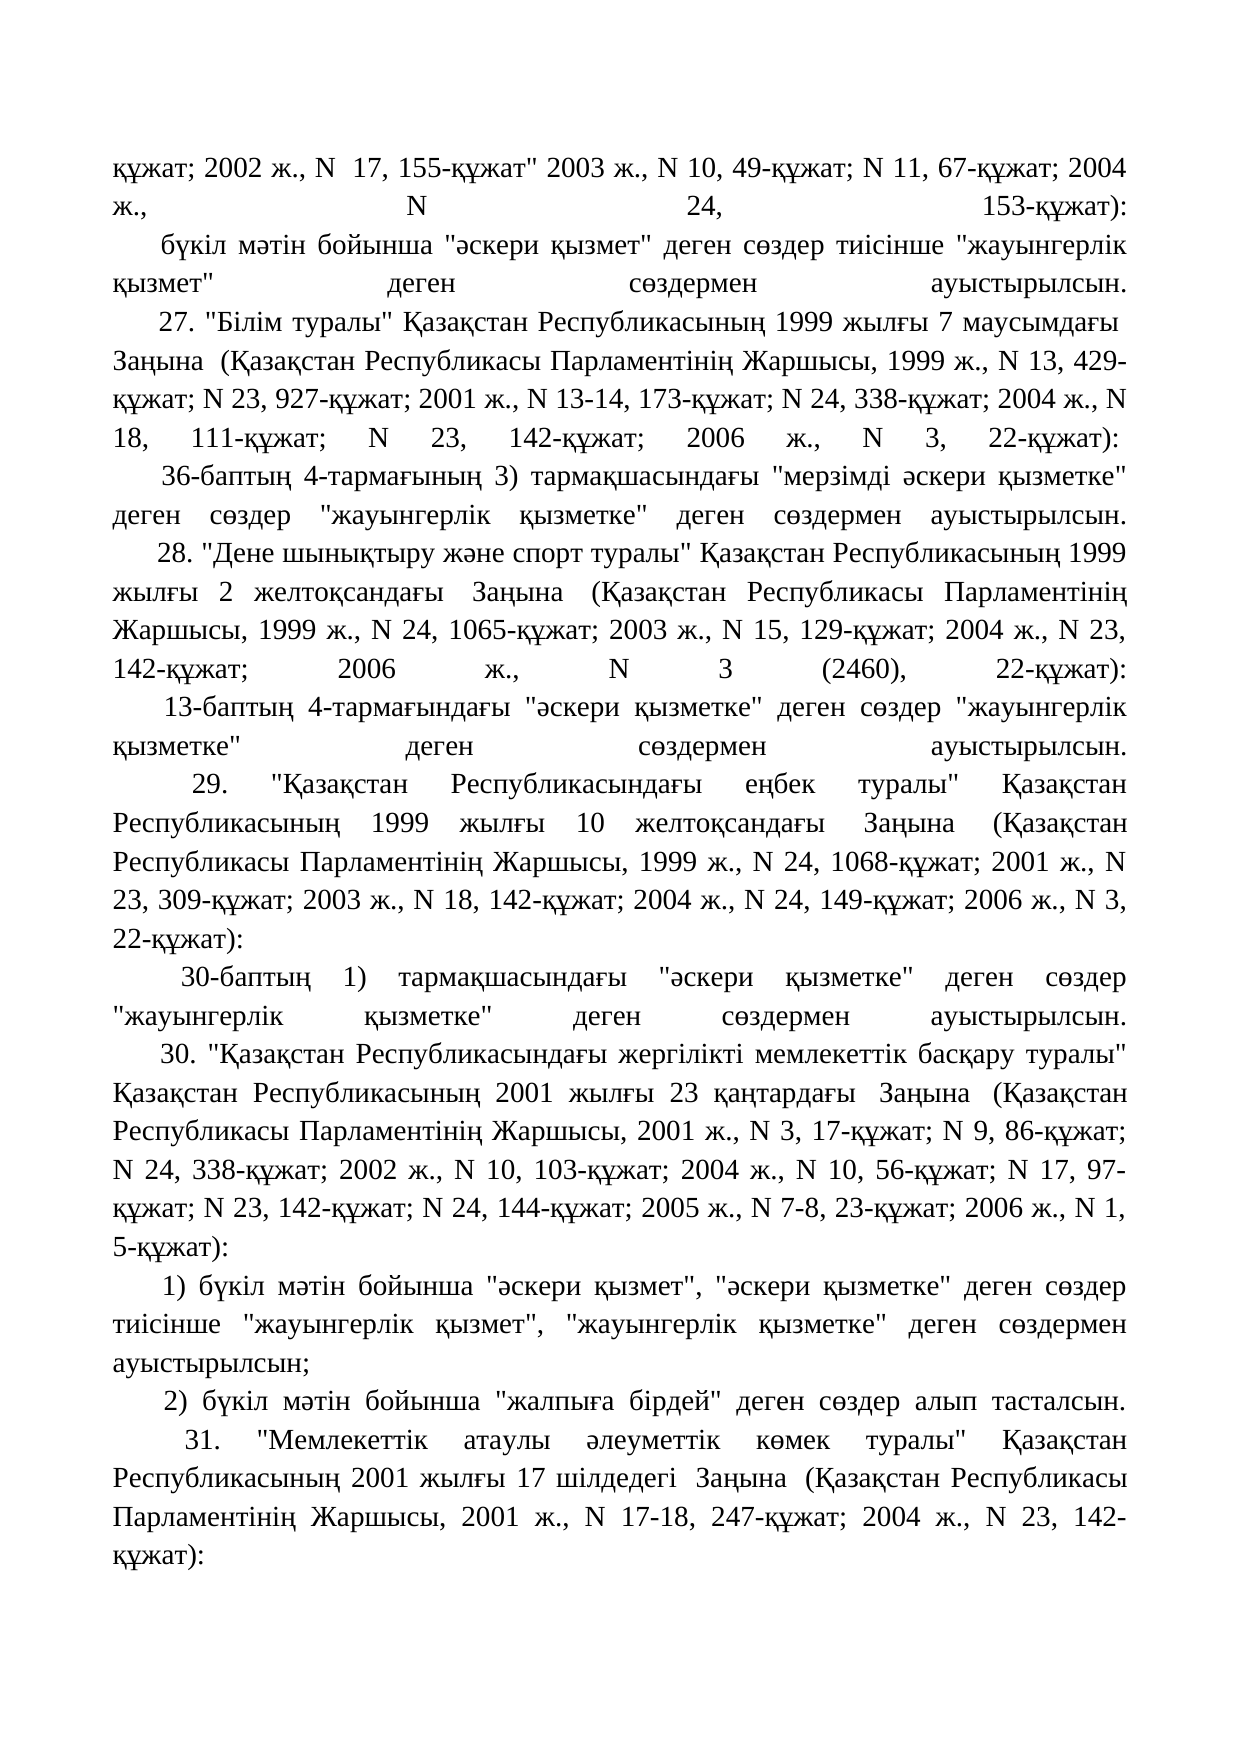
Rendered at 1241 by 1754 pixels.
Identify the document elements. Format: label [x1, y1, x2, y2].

text [112, 150, 1128, 1571]
